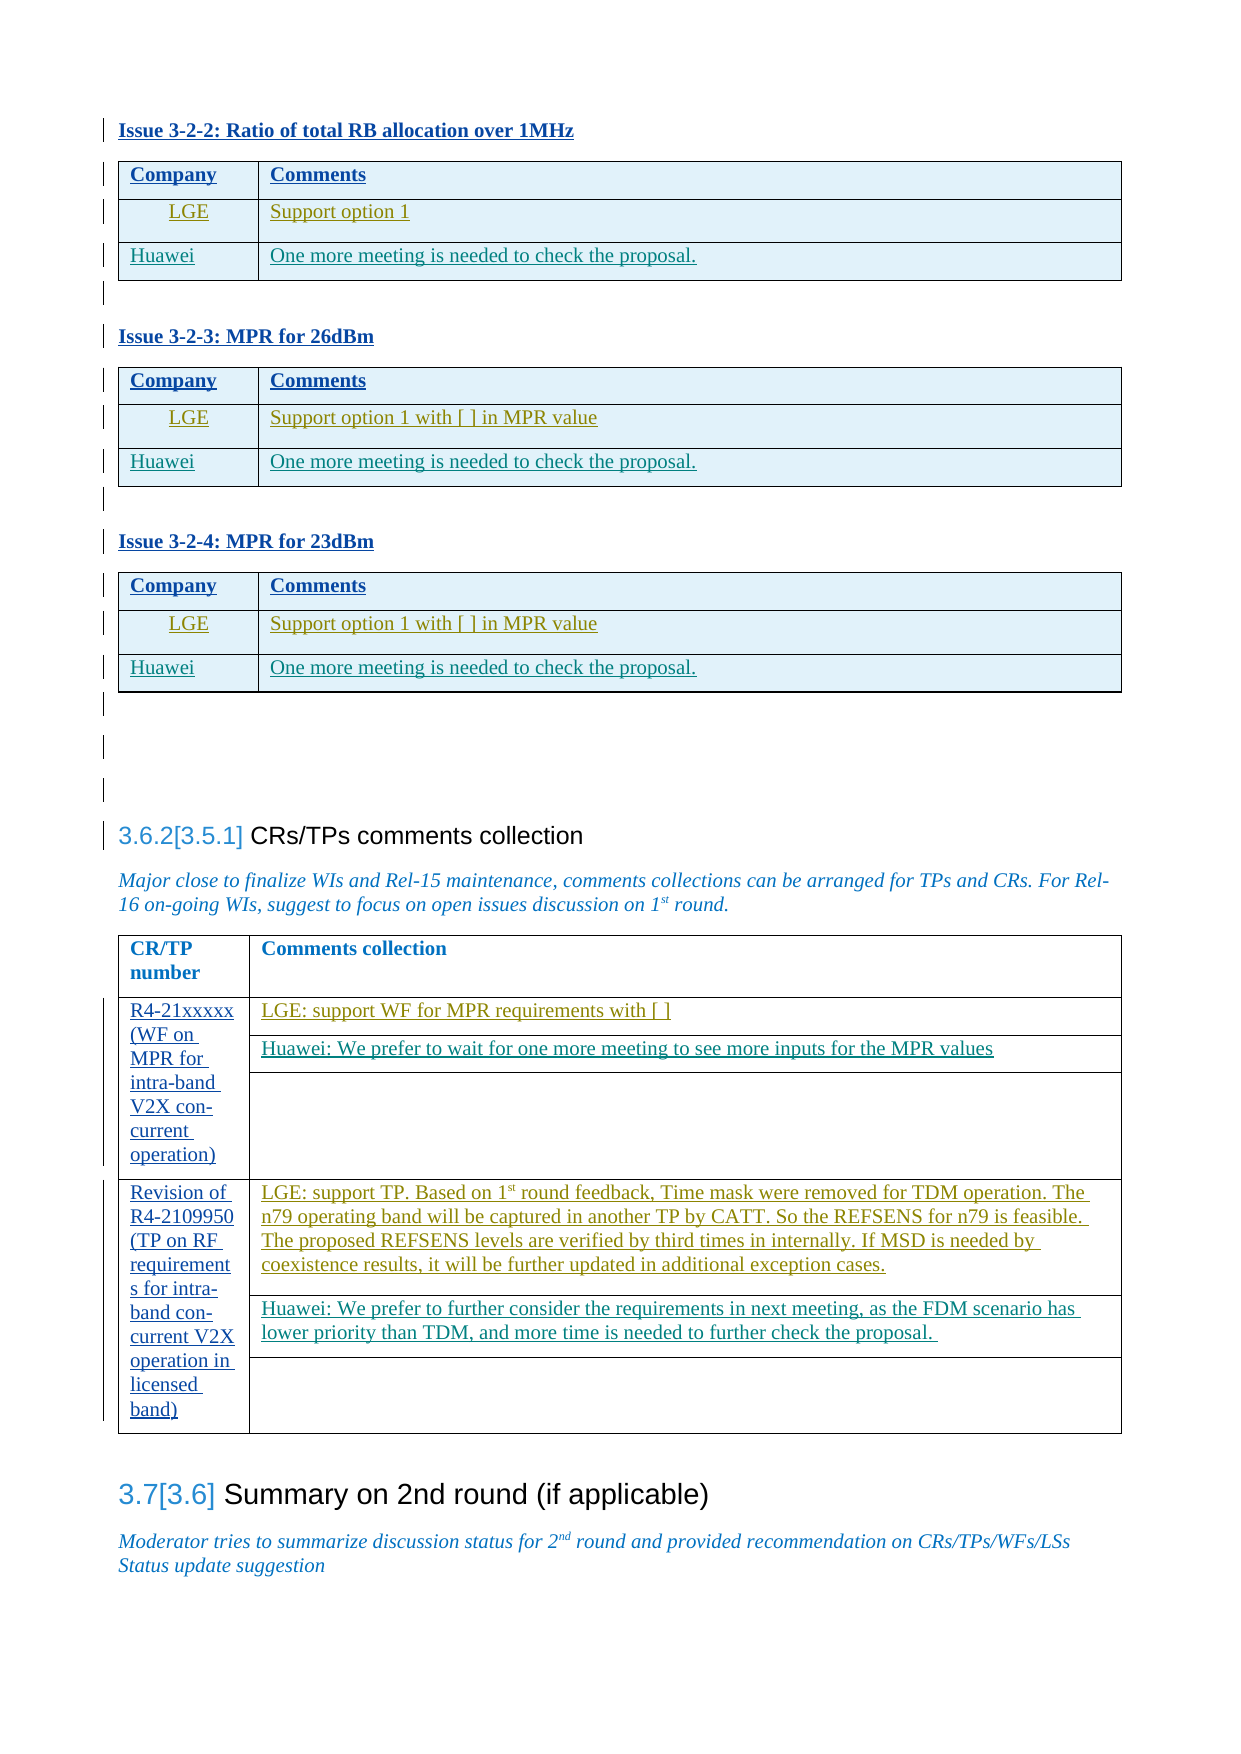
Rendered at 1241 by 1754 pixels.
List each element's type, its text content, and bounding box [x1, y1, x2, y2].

subtitle CRs/TPs comments collection [118, 821, 1122, 849]
text Major close to finalize WIs and Rel-15 maintenance, comments collections can be arranged for TPs and CRs. For Rel-16 on-going WIs, suggest to focus on open issues discussion on 1st round. [118, 868, 1122, 916]
table_cell [250, 1358, 1121, 1433]
table_cell [250, 1073, 1121, 1179]
table_header CR/TP number [119, 936, 249, 997]
subtitle Summary on 2nd round (if applicable) [118, 1477, 1122, 1510]
table_cell [250, 1180, 1121, 1295]
table_cell [250, 1296, 1121, 1357]
table_cell [119, 1180, 249, 1433]
table_cell [250, 998, 1121, 1034]
table_header Comments collection [250, 936, 1121, 997]
table_cell [119, 998, 249, 1179]
table_cell [250, 1036, 1121, 1072]
text Moderator tries to summarize discussion status for 2nd round and provided recommendation on CRs/TPs/WFs/LSs Status update suggestion [118, 1529, 1122, 1577]
